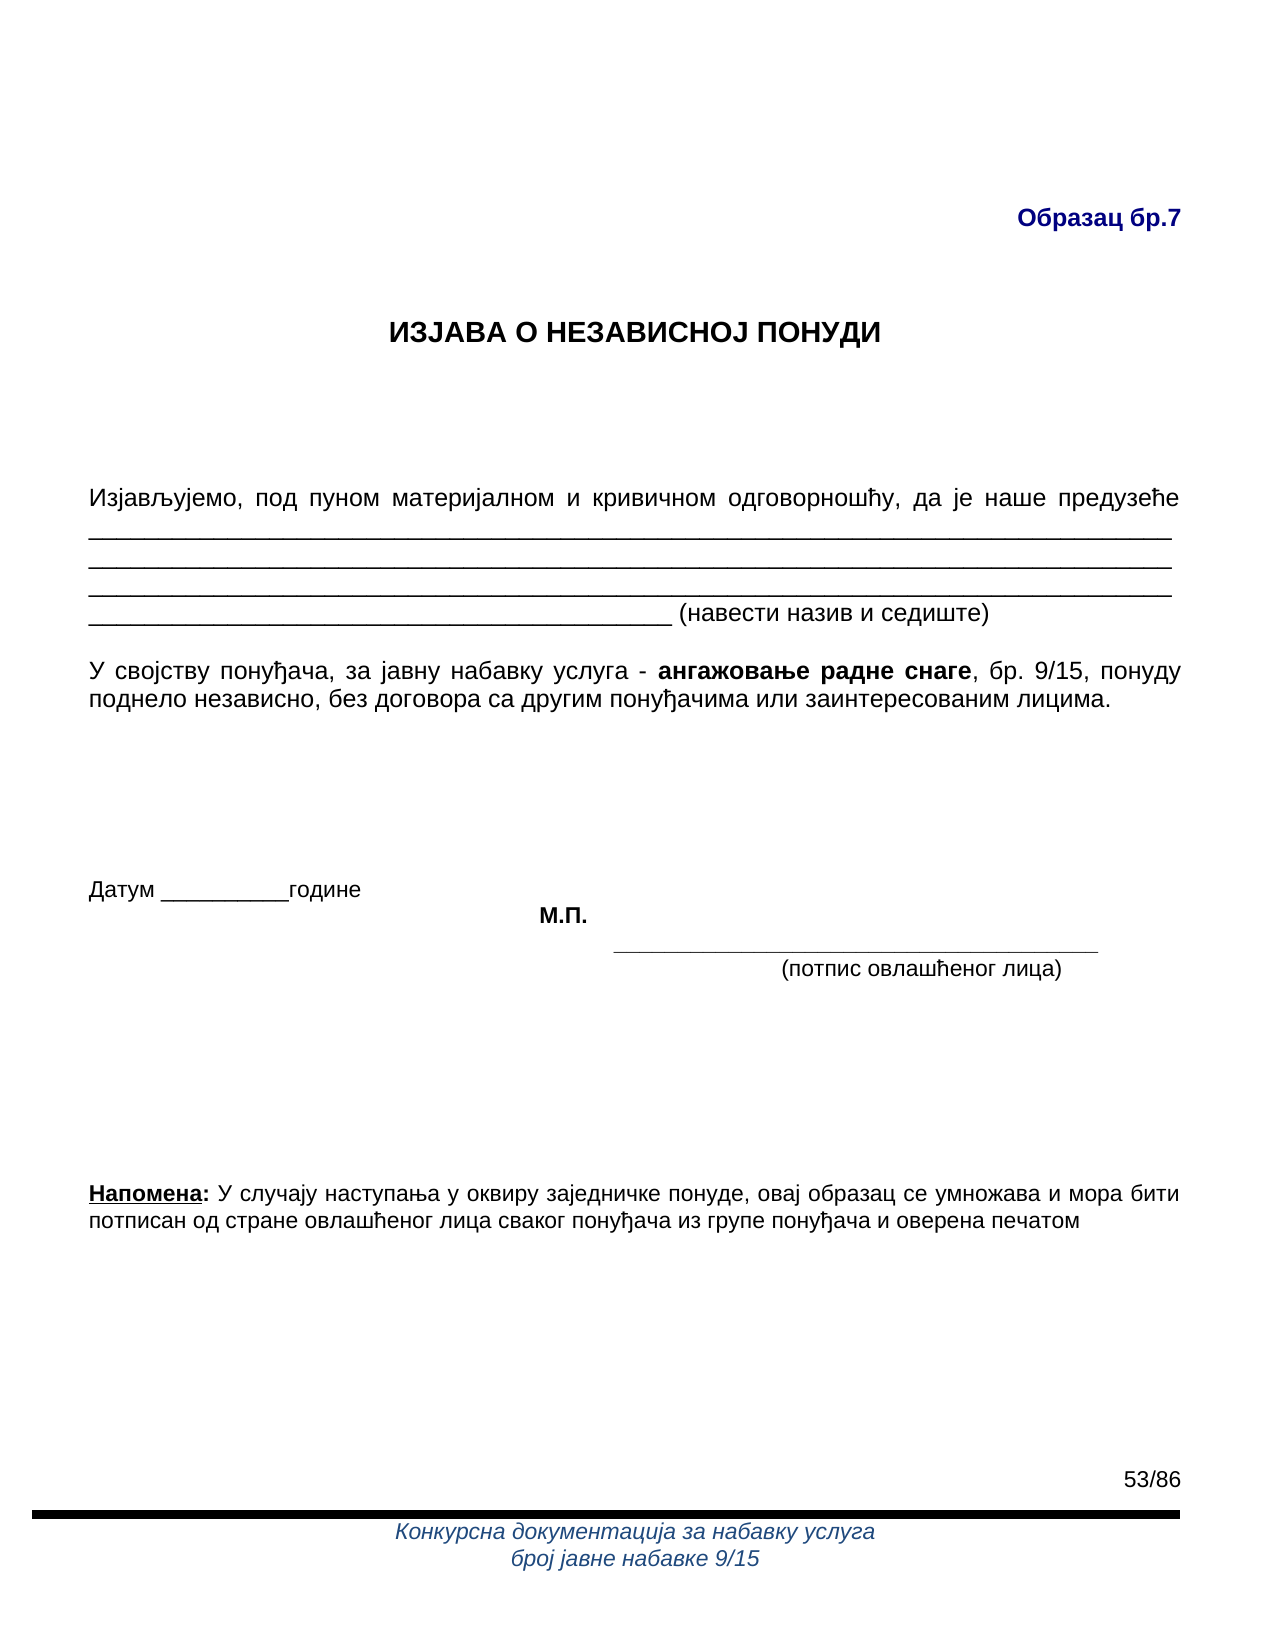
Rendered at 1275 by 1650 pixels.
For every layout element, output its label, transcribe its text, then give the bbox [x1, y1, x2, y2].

text Изјављујемо, под пуном материјалном и кривичном одговорношћу, да је наше предузеће ____________________________________________________________________________________________________________________________________________________________________________________________________________________________________________________________________________________ (навести назив и седиште) [89, 483, 1181, 627]
text Датум __________године [89, 876, 1181, 902]
text Образац бр.7 [384, 203, 1181, 232]
text (потпис овлашћеног лица) [314, 955, 1181, 981]
text ______________________________________ [310, 929, 1181, 955]
text М.П. [310, 902, 1181, 929]
text У својству понуђача, за јавну набавку услуга - ангажовање радне снаге, бр. 9/15, понуду поднело независно, без договора са другим понуђачима или заинтересованим лицима. [89, 656, 1181, 713]
text Напомена: У случају наступања у оквиру заједничке понуде, овај образац се умножава и мора бити потписан од стране овлашћеног лица сваког понуђача из групе понуђача и оверена печатом [89, 1180, 1181, 1233]
text ИЗЈАВА О НЕЗАВИСНОЈ ПОНУДИ [89, 315, 1181, 349]
